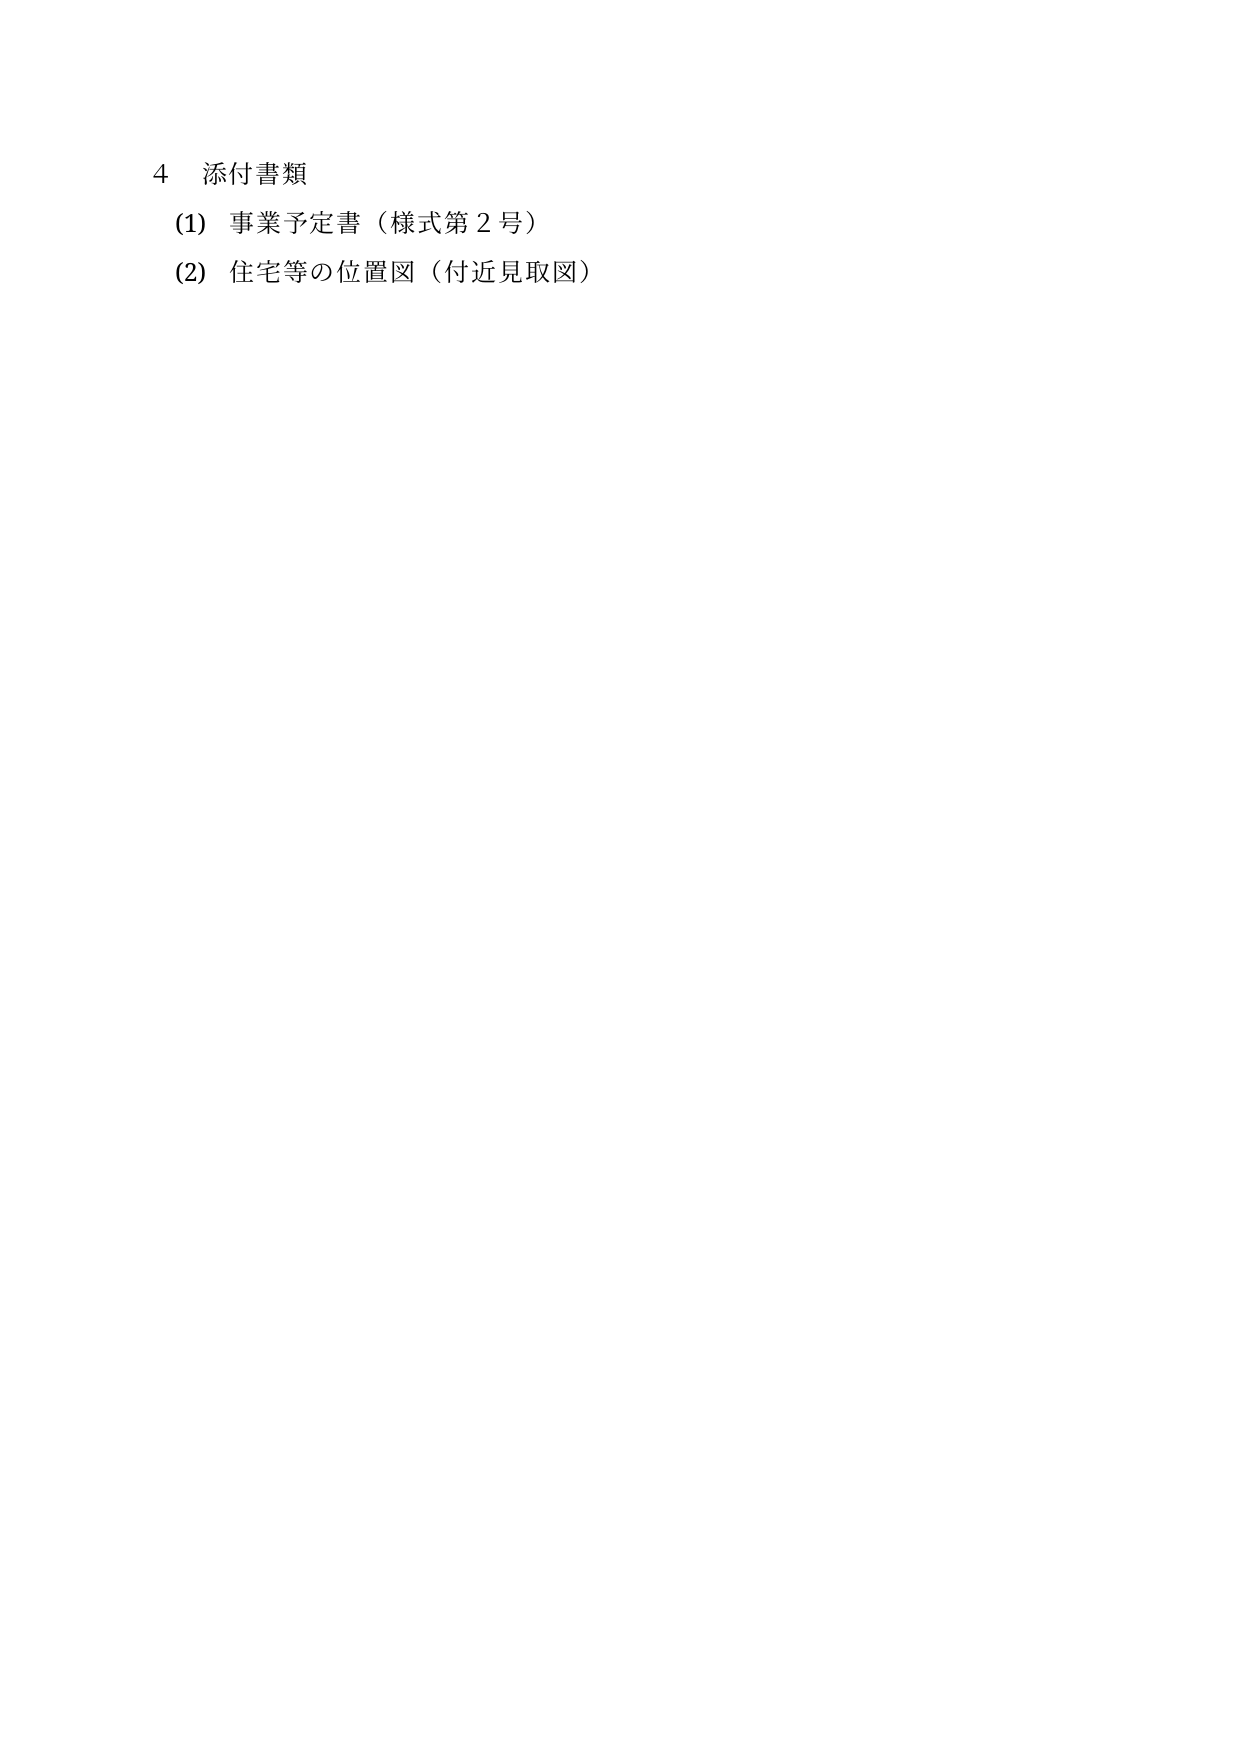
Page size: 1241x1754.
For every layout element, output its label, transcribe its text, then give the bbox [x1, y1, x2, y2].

text ４ 添付書類 [148, 149, 1092, 197]
text (2) 住宅等の位置図（付近見取図） [148, 246, 1092, 294]
text (1) 事業予定書（様式第２号） [148, 197, 1092, 246]
